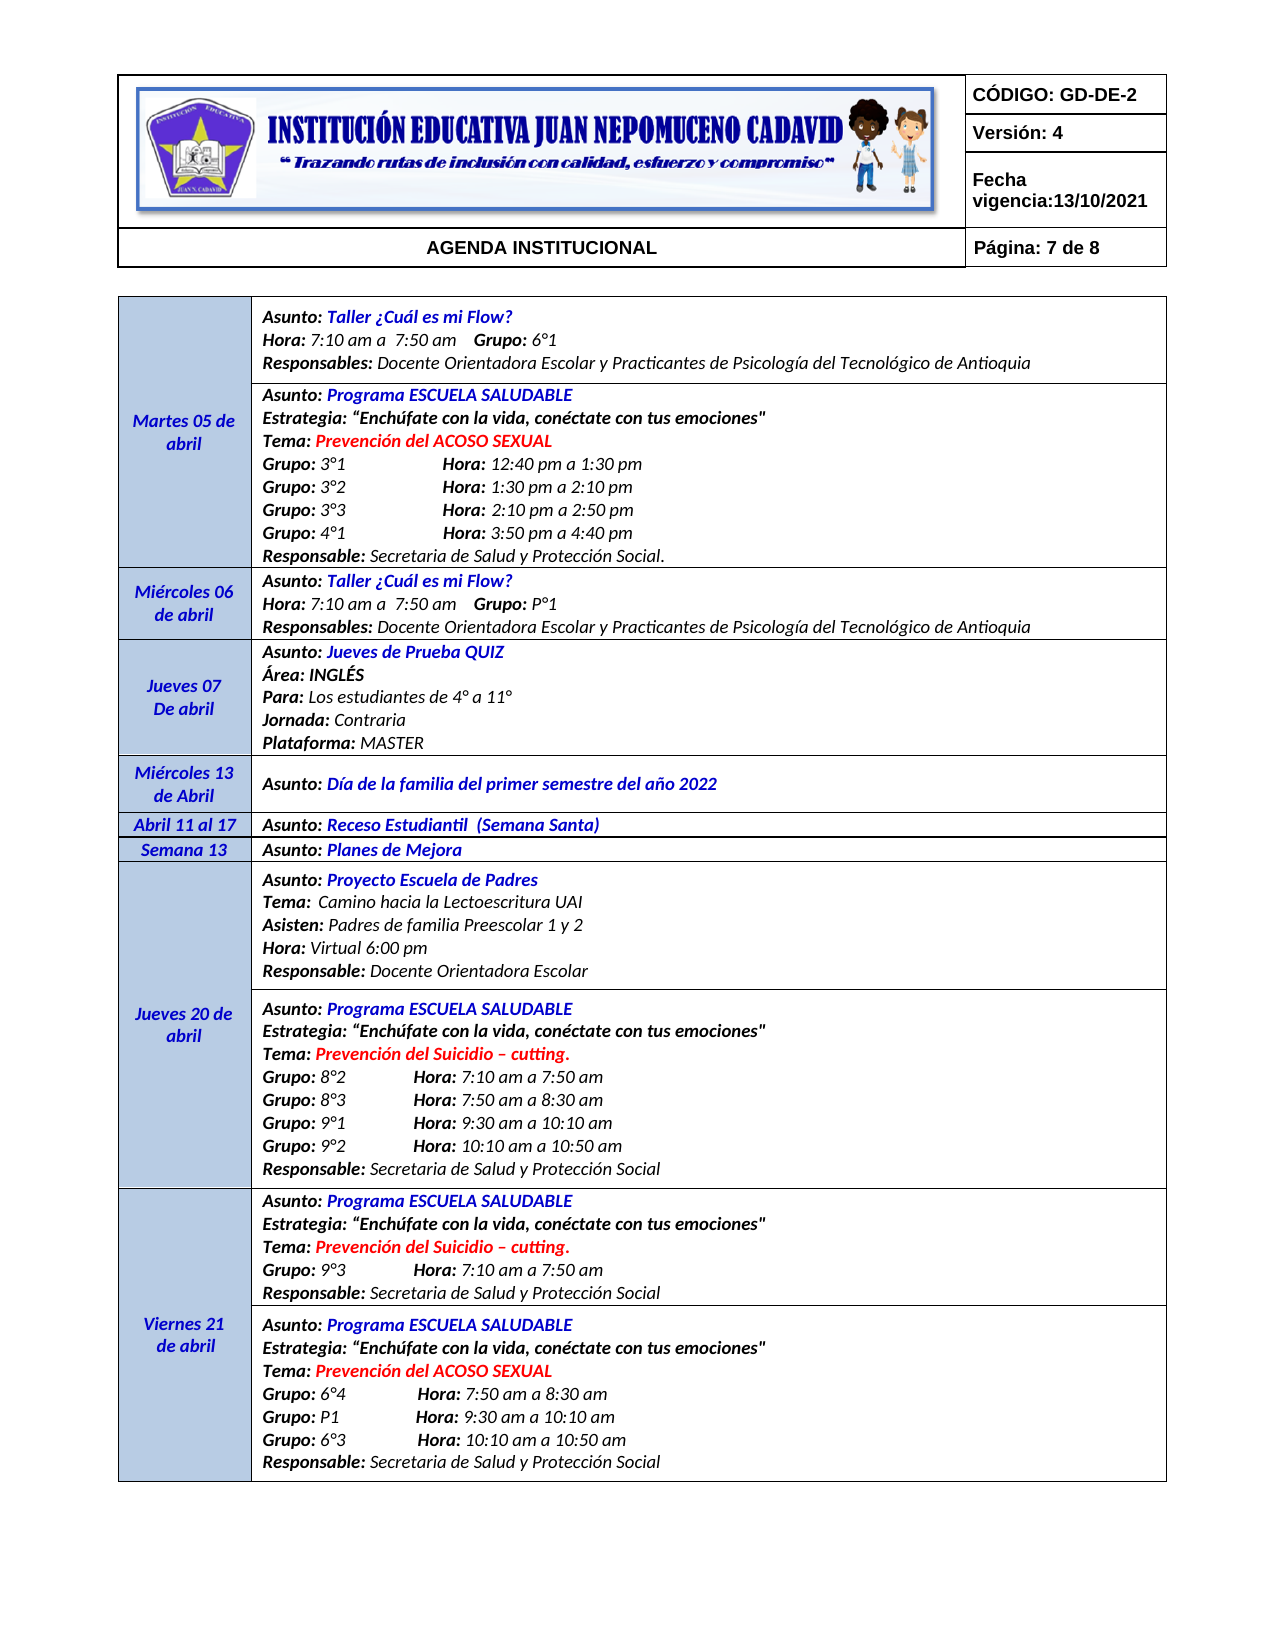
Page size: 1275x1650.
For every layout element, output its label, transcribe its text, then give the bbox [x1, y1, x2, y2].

table_cell Asunto: Día de la familia del primer semestre del año 2022 [252, 756, 1166, 812]
table_cell Asunto: Programa ESCUELA SALUDABLE Estrategia: “Enchúfate con la vida, conéctate con tus emociones" Tema: Prevención del ACOSO SEXUAL Grupo: 3°1 Hora: 12:40 pm a 1:30 pm Grupo: 3°2 Hora: 1:30 pm a 2:10 pm Grupo: 3°3 Hora: 2:10 pm a 2:50 pm Grupo: 4°1 Hora: 3:50 pm a 4:40 pm Responsable: Secretaria de Salud y Protección Social. [252, 384, 1166, 567]
table_cell Martes 05 de abril [119, 297, 251, 567]
table_cell Viernes 21 de abril [119, 1189, 251, 1481]
table_cell Abril 11 al 17 [119, 813, 251, 836]
table_cell Asunto: Programa ESCUELA SALUDABLE Estrategia: “Enchúfate con la vida, conéctate con tus emociones" Tema: Prevención del Suicidio – cutting. Grupo: 8°2 Hora: 7:10 am a 7:50 am Grupo: 8°3 Hora: 7:50 am a 8:30 am Grupo: 9°1 Hora: 9:30 am a 10:10 am Grupo: 9°2 Hora: 10:10 am a 10:50 am Responsable: Secretaria de Salud y Protección Social [252, 990, 1166, 1187]
picture [133, 83, 941, 220]
table_cell Jueves 20 de abril [119, 862, 251, 1187]
table_cell Semana 13 [119, 838, 251, 861]
table_cell Asunto: Taller ¿Cuál es mi Flow? Hora: 7:10 am a 7:50 am Grupo: P°1 Responsables: Docente Orientadora Escolar y Practicantes de Psicología del Tecnológico de Antioquia [252, 568, 1166, 639]
table_cell Asunto: Programa ESCUELA SALUDABLE Estrategia: “Enchúfate con la vida, conéctate con tus emociones" Tema: Prevención del ACOSO SEXUAL Grupo: 6°4 Hora: 7:50 am a 8:30 am Grupo: P1 Hora: 9:30 am a 10:10 am Grupo: 6°3 Hora: 10:10 am a 10:50 am Responsable: Secretaria de Salud y Protección Social [252, 1306, 1166, 1481]
table_cell Asunto: Proyecto Escuela de Padres Tema: Camino hacia la Lectoescritura UAI Asisten: Padres de familia Preescolar 1 y 2 Hora: Virtual 6:00 pm Responsable: Docente Orientadora Escolar [252, 862, 1166, 988]
table_cell Jueves 07 De abril [119, 640, 251, 754]
table_cell Miércoles 06 de abril [119, 568, 251, 639]
table_cell Asunto: Receso Estudiantil (Semana Santa) [252, 813, 1166, 836]
table_cell Miércoles 13 de Abril [119, 756, 251, 812]
table_cell Asunto: Planes de Mejora [252, 838, 1166, 861]
table_cell Asunto: Taller ¿Cuál es mi Flow? Hora: 7:10 am a 7:50 am Grupo: 6°1 Responsables: Docente Orientadora Escolar y Practicantes de Psicología del Tecnológico de Antioquia [252, 297, 1166, 382]
table_cell Asunto: Jueves de Prueba QUIZ Área: INGLÉS Para: Los estudiantes de 4° a 11° Jornada: Contraria Plataforma: MASTER [252, 640, 1166, 754]
table_cell Asunto: Programa ESCUELA SALUDABLE Estrategia: “Enchúfate con la vida, conéctate con tus emociones" Tema: Prevención del Suicidio – cutting. Grupo: 9°3 Hora: 7:10 am a 7:50 am Responsable: Secretaria de Salud y Protección Social [252, 1189, 1166, 1305]
